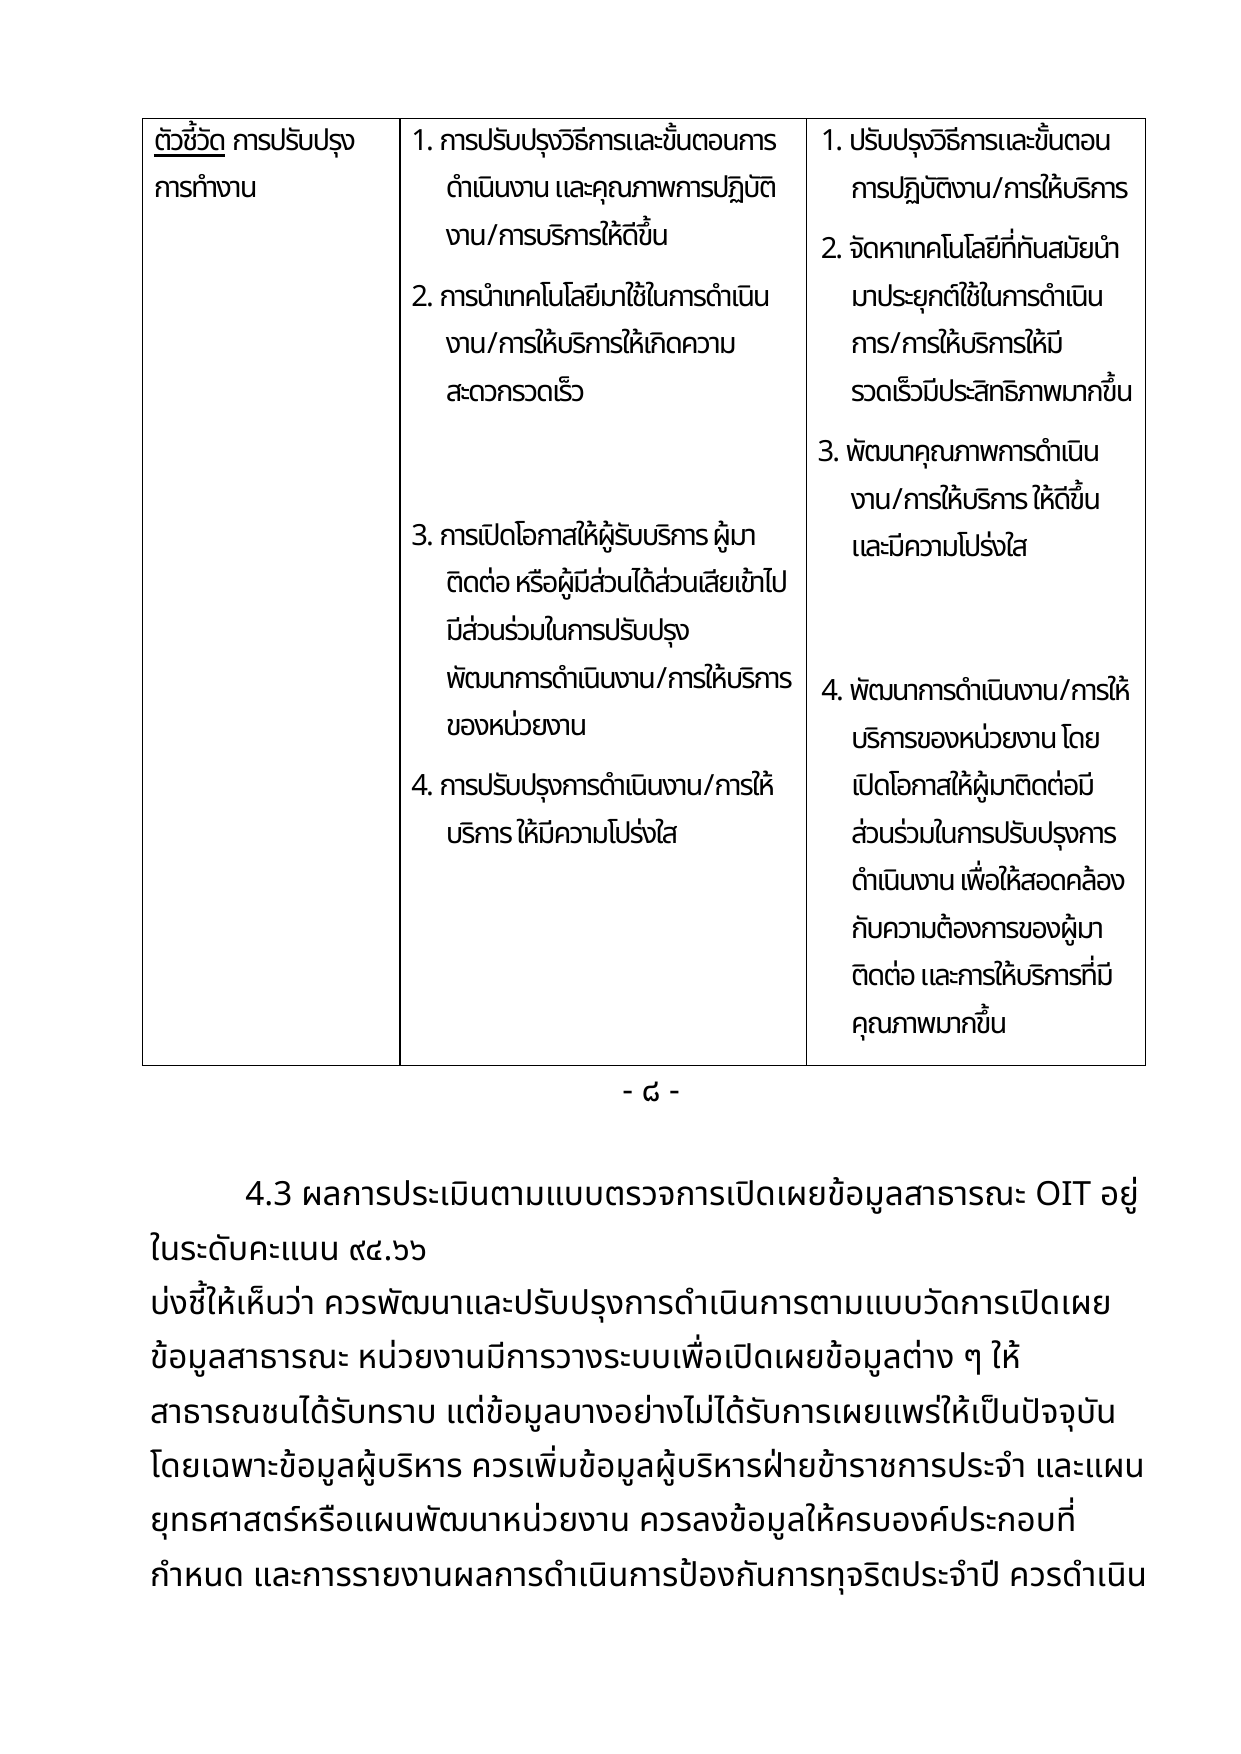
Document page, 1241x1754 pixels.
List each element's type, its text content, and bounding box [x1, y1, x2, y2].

text 4.3 ผลการประเมินตามแบบตรวจการเปิดเผยข้อมูลสาธารณะ OIT อยู่ในระดับคะแนน ๙๔.๖๖ [150, 1170, 1152, 1275]
table_cell ตัวชี้วัด การปรับปรุงการทำงาน [143, 119, 399, 1065]
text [150, 1279, 1152, 1601]
text - ๘ - [150, 1066, 1152, 1117]
table_cell 1. การปรับปรุงวิธีการและขั้นตอนการดำเนินงาน และคุณภาพการปฏิบัติงาน/การบริการให้ดีขึ้น 2. การนำเทคโนโลยีมาใช้ในการดำเนินงาน/การให้บริการให้เกิดความสะดวกรวดเร็ว 3. การเปิดโอกาสให้ผู้รับบริการ ผู้มาติดต่อ หรือผู้มีส่วนได้ส่วนเสียเข้าไปมีส่วนร่วมในการปรับปรุงพัฒนาการดำเนินงาน/การให้บริการของหน่วยงาน 4. การปรับปรุงการดำเนินงาน/การให้บริการ ให้มีความโปร่งใส [401, 119, 806, 1065]
table_cell 1. ปรับปรุงวิธีการและขั้นตอนการปฏิบัติงาน/การให้บริการ 2. จัดหาเทคโนโลยีที่ทันสมัยนำมาประยุกต์ใช้ในการดำเนินการ/การให้บริการให้มีรวดเร็วมีประสิทธิภาพมากขึ้น 3. พัฒนาคุณภาพการดำเนินงาน/การให้บริการ ให้ดีขึ้น และมีความโปร่งใส 4. พัฒนาการดำเนินงาน/การให้บริการของหน่วยงาน โดยเปิดโอกาสให้ผู้มาติดต่อมีส่วนร่วมในการปรับปรุงการดำเนินงาน เพื่อให้สอดคล้องกับความต้องการของผู้มาติดต่อ และการให้บริการที่มีคุณภาพมากขึ้น [807, 119, 1145, 1065]
